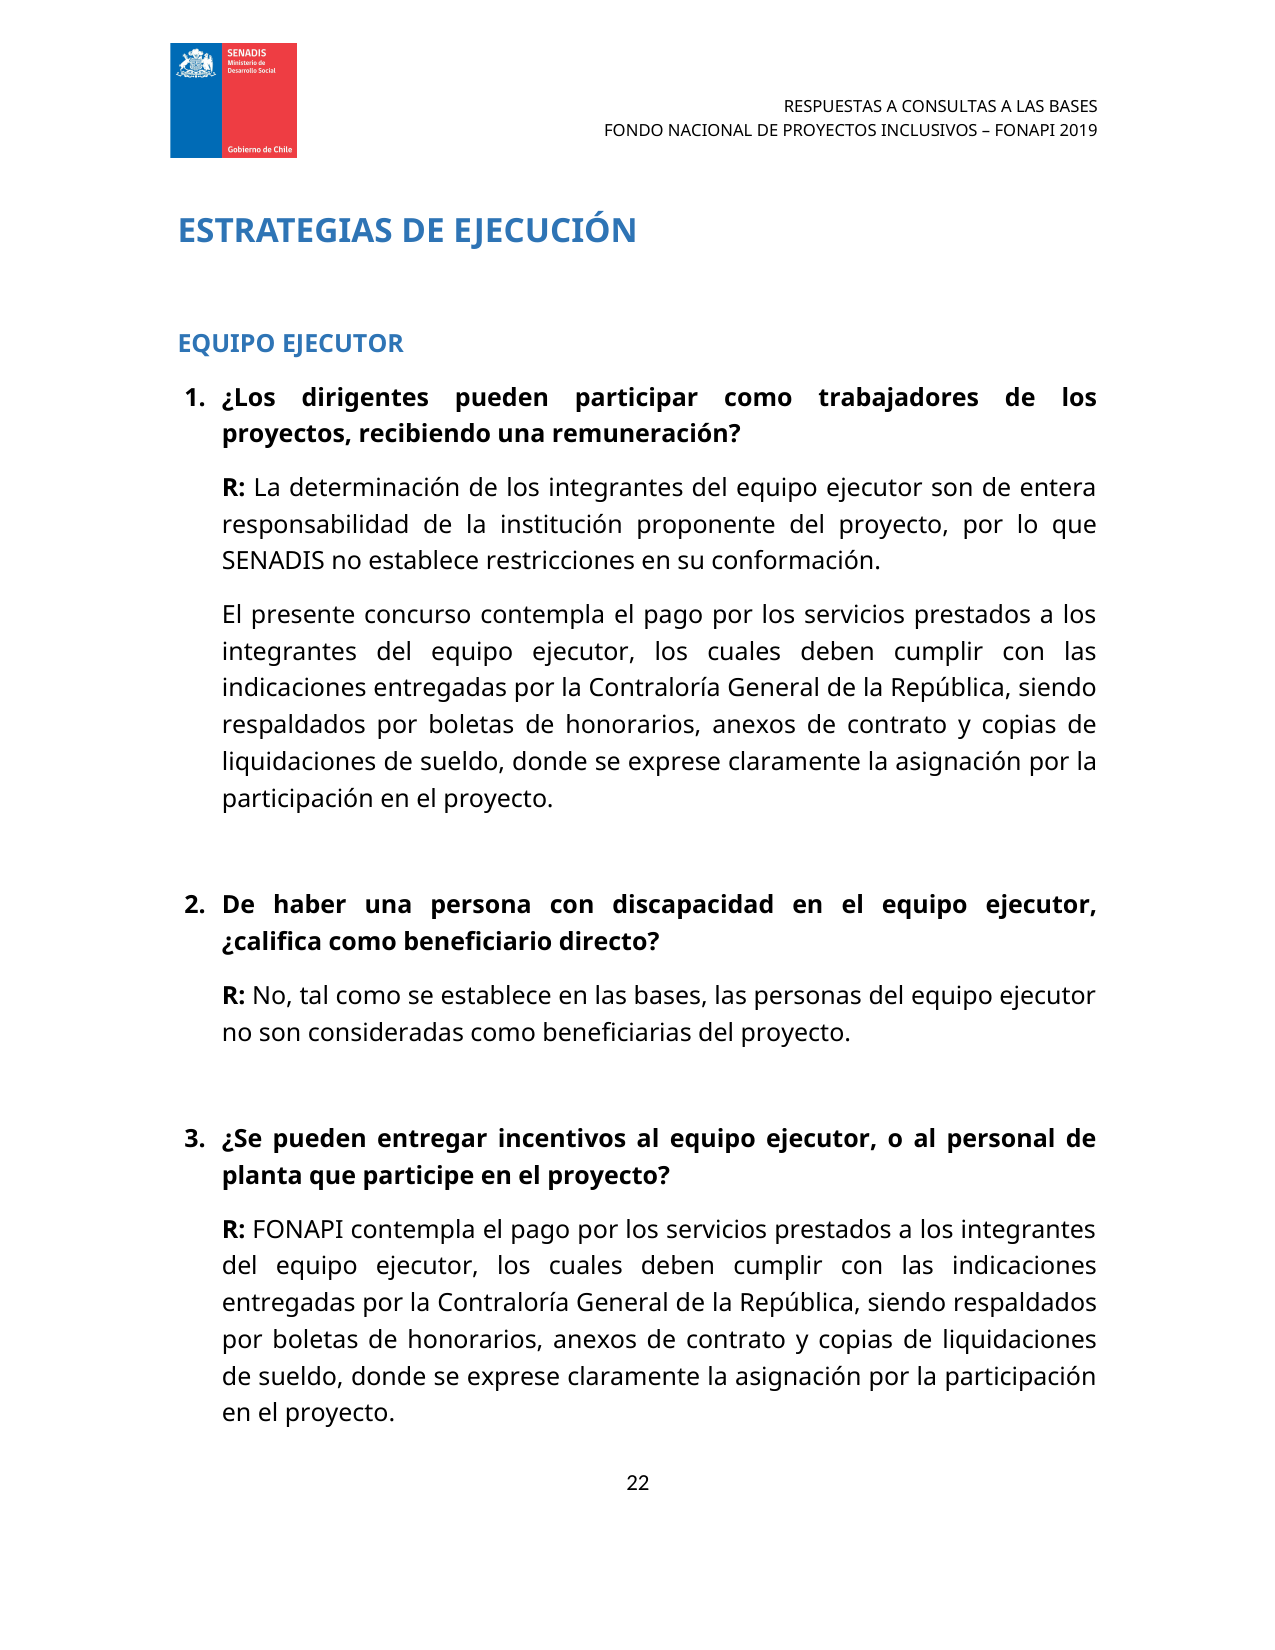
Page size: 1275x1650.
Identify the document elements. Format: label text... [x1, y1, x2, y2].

text R: No, tal como se establece en las bases, las personas del equipo ejecutor no son consideradas como beneficiarias del proyecto. [222, 977, 1098, 1048]
list ¿Se pueden entregar incentivos al equipo ejecutor, o al personal de planta que participe en el proyecto? [184, 1121, 1098, 1192]
text El presente concurso contempla el pago por los servicios prestados a los integrantes del equipo ejecutor, los cuales deben cumplir con las indicaciones entregadas por la Contraloría General de la República, siendo respaldados por boletas de honorarios, anexos de contrato y copias de liquidaciones de sueldo, donde se exprese claramente la asignación por la participación en el proyecto. [222, 596, 1098, 814]
list ¿Los dirigentes pueden participar como trabajadores de los proyectos, recibiendo una remuneración? [184, 379, 1098, 450]
text EQUIPO EJECUTOR [177, 326, 1098, 360]
picture [170, 43, 297, 158]
text R: La determinación de los integrantes del equipo ejecutor son de entera responsabilidad de la institución proponente del proyecto, por lo que SENADIS no establece restricciones en su conformación. [222, 469, 1098, 577]
list De haber una persona con discapacidad en el equipo ejecutor, ¿califica como beneficiario directo? [184, 887, 1098, 958]
text ESTRATEGIAS DE EJECUCIÓN [177, 207, 1098, 252]
text R: FONAPI contempla el pago por los servicios prestados a los integrantes del equipo ejecutor, los cuales deben cumplir con las indicaciones entregadas por la Contraloría General de la República, siendo respaldados por boletas de honorarios, anexos de contrato y copias de liquidaciones de sueldo, donde se exprese claramente la asignación por la participación en el proyecto. [222, 1211, 1098, 1429]
